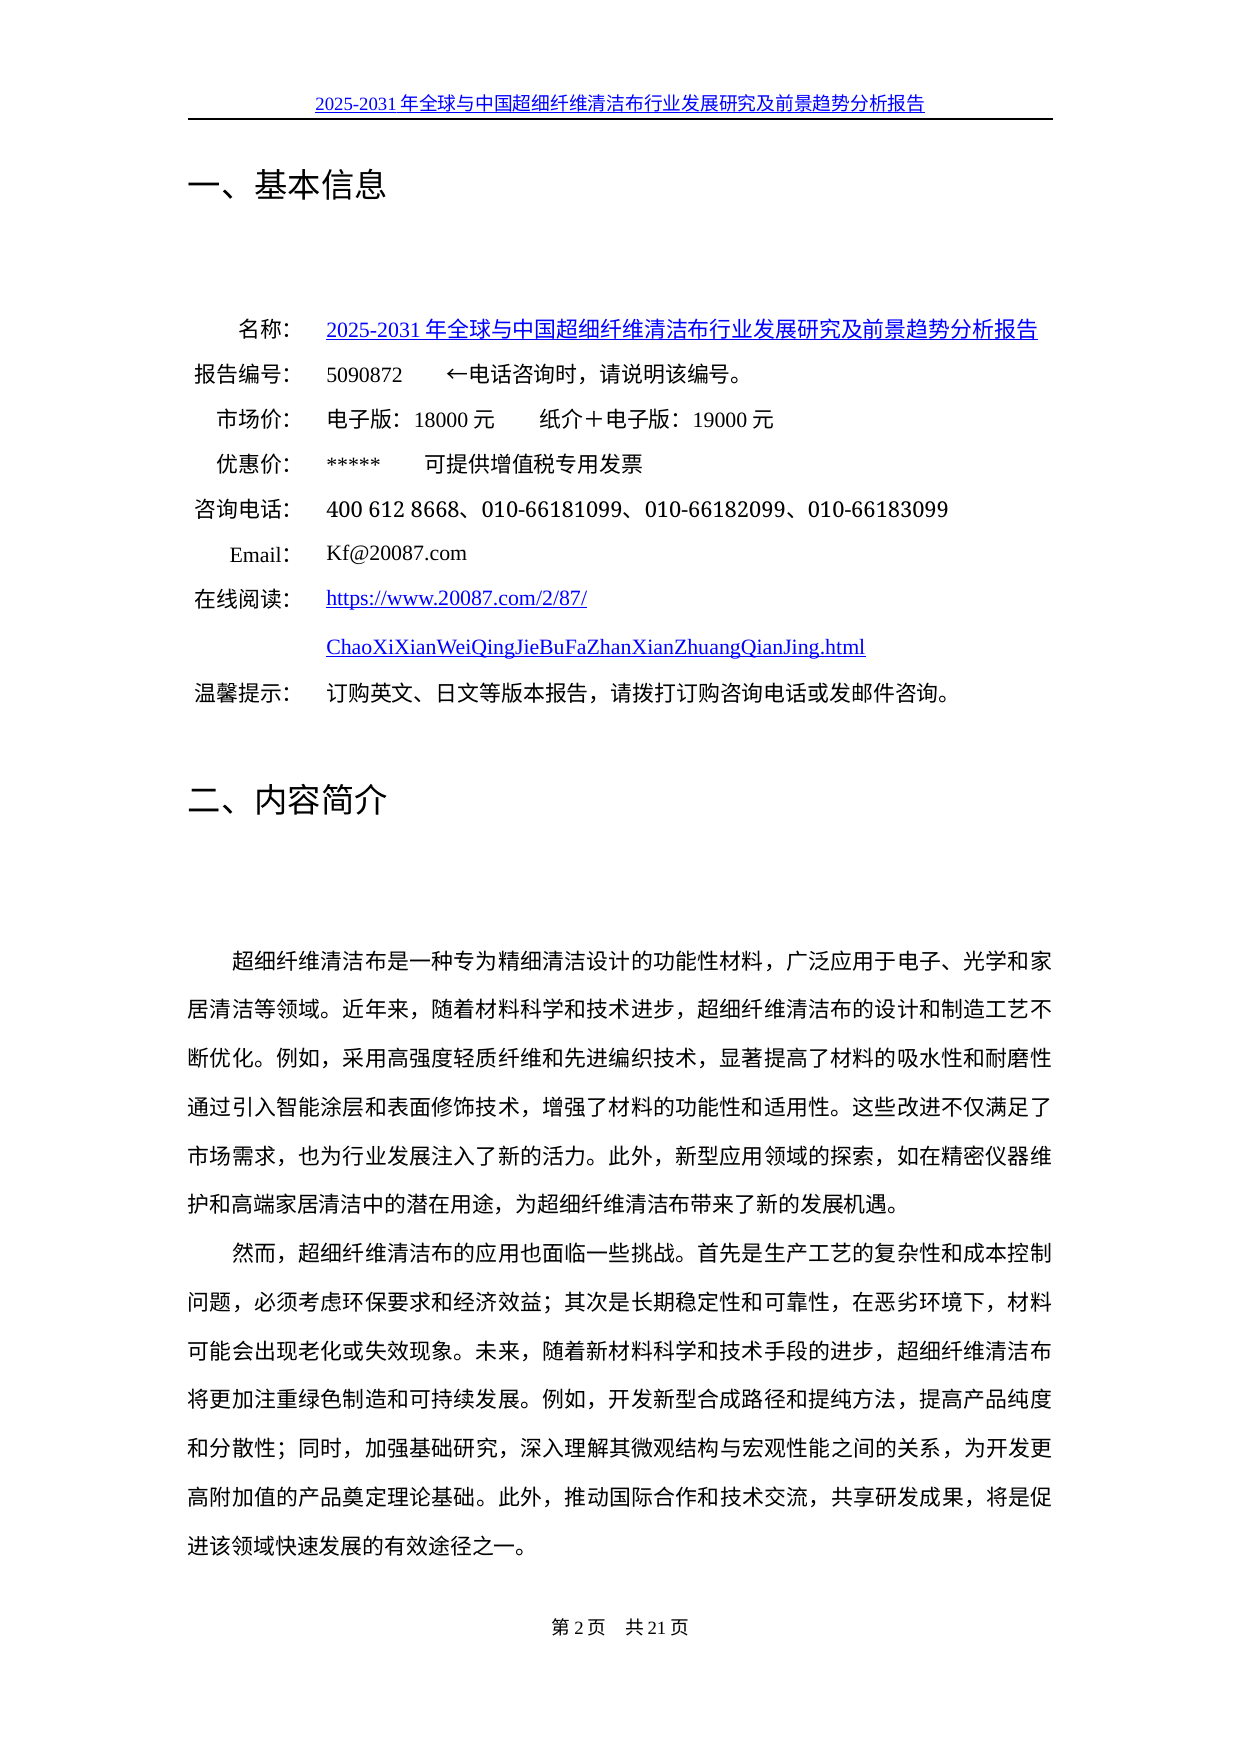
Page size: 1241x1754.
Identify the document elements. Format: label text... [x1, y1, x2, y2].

table_cell 电子版：18000 元 纸介＋电子版：19000 元 [315, 402, 1073, 447]
table_cell 市场价： [167, 402, 315, 447]
table_header 2025-2031年全球与中国超细纤维清洁布行业发展研究及前景趋势分析报告 [315, 312, 1073, 357]
table_cell 咨询电话： [167, 492, 315, 537]
table_cell 温馨提示： [167, 675, 315, 720]
table_header 名称： [167, 312, 315, 357]
table_cell [315, 582, 1073, 675]
table_cell 报告编号： [167, 357, 315, 402]
table_cell 在线阅读： [167, 582, 315, 675]
title 二、内容简介 [187, 766, 1053, 831]
table_cell 5090872 ←电话咨询时，请说明该编号。 [315, 357, 1073, 402]
table_cell Kf@20087.com [315, 537, 1073, 582]
title 一、基本信息 [187, 150, 1053, 215]
table_cell ***** 可提供增值税专用发票 [315, 447, 1073, 492]
table_cell Email： [167, 537, 315, 582]
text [187, 943, 1053, 1561]
table_cell 优惠价： [167, 447, 315, 492]
table_cell 400 612 8668、010-66181099、010-66182099、010-66183099 [315, 492, 1073, 537]
table_cell 订购英文、日文等版本报告，请拨打订购咨询电话或发邮件咨询。 [315, 675, 1073, 720]
